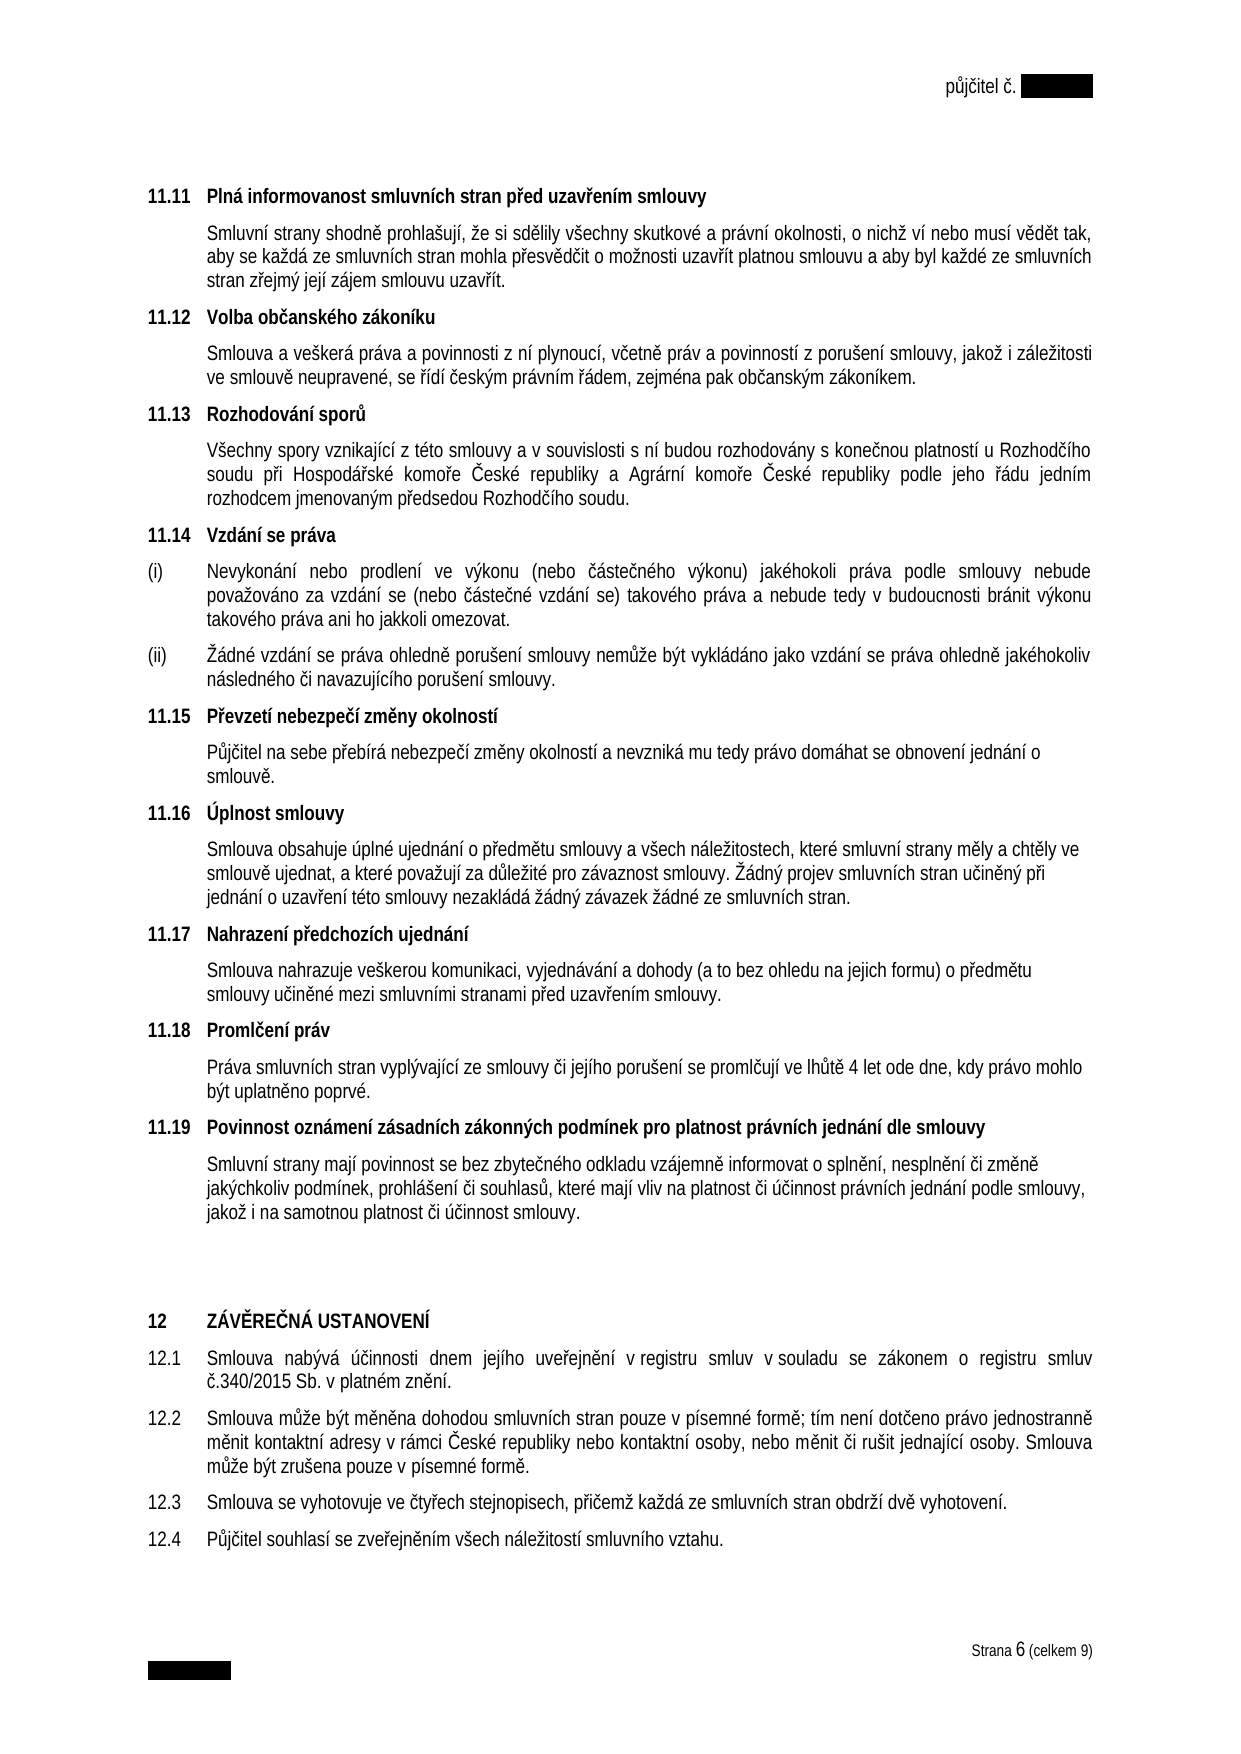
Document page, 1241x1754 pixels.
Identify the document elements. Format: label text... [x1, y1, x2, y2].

text 11.13 Rozhodování sporů [148, 402, 1093, 426]
text Všechny spory vznikající z této smlouvy a v souvislosti s ní budou rozhodovány s konečnou platností u Rozhodčího soudu při Hospodářské komoře České republiky a Agrární komoře České republiky podle jeho řádu jedním rozhodcem jmenovaným předsedou Rozhodčího soudu. [207, 438, 1093, 510]
text Smlouva obsahuje úplné ujednání o předmětu smlouvy a všech náležitostech, které smluvní strany měly a chtěly ve smlouvě ujednat, a které považují za důležité pro závaznost smlouvy. Žádný projev smluvních stran učiněný při jednání o uzavření této smlouvy nezakládá žádný závazek žádné ze smluvních stran. [207, 837, 1093, 909]
text 11.14 Vzdání se práva [148, 523, 1093, 547]
text (i) Nevykonání nebo prodlení ve výkonu (nebo částečného výkonu) jakéhokoli práva podle smlouvy nebude považováno za vzdání se (nebo částečné vzdání se) takového práva a nebude tedy v budoucnosti bránit výkonu takového práva ani ho jakkoli omezovat. [148, 559, 1093, 631]
text Půjčitel na sebe přebírá nebezpečí změny okolností a nevzniká mu tedy právo domáhat se obnovení jednání o smlouvě. [207, 740, 1093, 788]
text 11.18 Promlčení práv [148, 1018, 1093, 1042]
text 12.4 Půjčitel souhlasí se zveřejněním všech náležitostí smluvního vztahu. [148, 1527, 1093, 1551]
text Smlouva nahrazuje veškerou komunikaci, vyjednávání a dohody (a to bez ohledu na jejich formu) o předmětu smlouvy učiněné mezi smluvními stranami před uzavřením smlouvy. [207, 958, 1093, 1006]
text 11.11 Plná informovanost smluvních stran před uzavřením smlouvy [148, 184, 1093, 208]
text Smluvní strany mají povinnost se bez zbytečného odkladu vzájemně informovat o splnění, nesplnění či změně jakýchkoliv podmínek, prohlášení či souhlasů, které mají vliv na platnost či účinnost právních jednání podle smlouvy, jakož i na samotnou platnost či účinnost smlouvy. [207, 1152, 1093, 1224]
text 12.3 Smlouva se vyhotovuje ve čtyřech stejnopisech, přičemž každá ze smluvních stran obdrží dvě vyhotovení. [148, 1490, 1093, 1514]
text Práva smluvních stran vyplývající ze smlouvy či jejího porušení se promlčují ve lhůtě 4 let ode dne, kdy právo mohlo být uplatněno poprvé. [207, 1055, 1093, 1103]
text Smlouva a veškerá práva a povinnosti z ní plynoucí, včetně práv a povinností z porušení smlouvy, jakož i záležitosti ve smlouvě neupravené, se řídí českým právním řádem, zejména pak občanským zákoníkem. [207, 341, 1093, 389]
text 11.19 Povinnost oznámení zásadních zákonných podmínek pro platnost právních jednání dle smlouvy [148, 1115, 1093, 1139]
text 11.17 Nahrazení předchozích ujednání [148, 922, 1093, 946]
text 11.12 Volba občanského zákoníku [148, 305, 1093, 329]
text 12.1 Smlouva nabývá účinnosti dnem jejího uveřejnění v registru smluv v souladu se zákonem o registru smluv č.340/2015 Sb. v platném znění. [148, 1346, 1093, 1393]
text 12.2 Smlouva může být měněna dohodou smluvních stran pouze v písemné formě; tím není dotčeno právo jednostranně měnit kontaktní adresy v rámci České republiky nebo kontaktní osoby, nebo měnit či rušit jednající osoby. Smlouva může být zrušena pouze v písemné formě. [148, 1406, 1093, 1478]
text Smluvní strany shodně prohlašují, že si sdělily všechny skutkové a právní okolnosti, o nichž ví nebo musí vědět tak, aby se každá ze smluvních stran mohla přesvědčit o možnosti uzavřít platnou smlouvu a aby byl každé ze smluvních stran zřejmý její zájem smlouvu uzavřít. [207, 221, 1093, 292]
text 11.16 Úplnost smlouvy [148, 801, 1093, 825]
text 12 ZÁVĚREČNÁ USTANOVENÍ [148, 1309, 1093, 1333]
text (ii) Žádné vzdání se práva ohledně porušení smlouvy nemůže být vykládáno jako vzdání se práva ohledně jakéhokoliv následného či navazujícího porušení smlouvy. [148, 643, 1093, 691]
text 11.15 Převzetí nebezpečí změny okolností [148, 704, 1093, 728]
